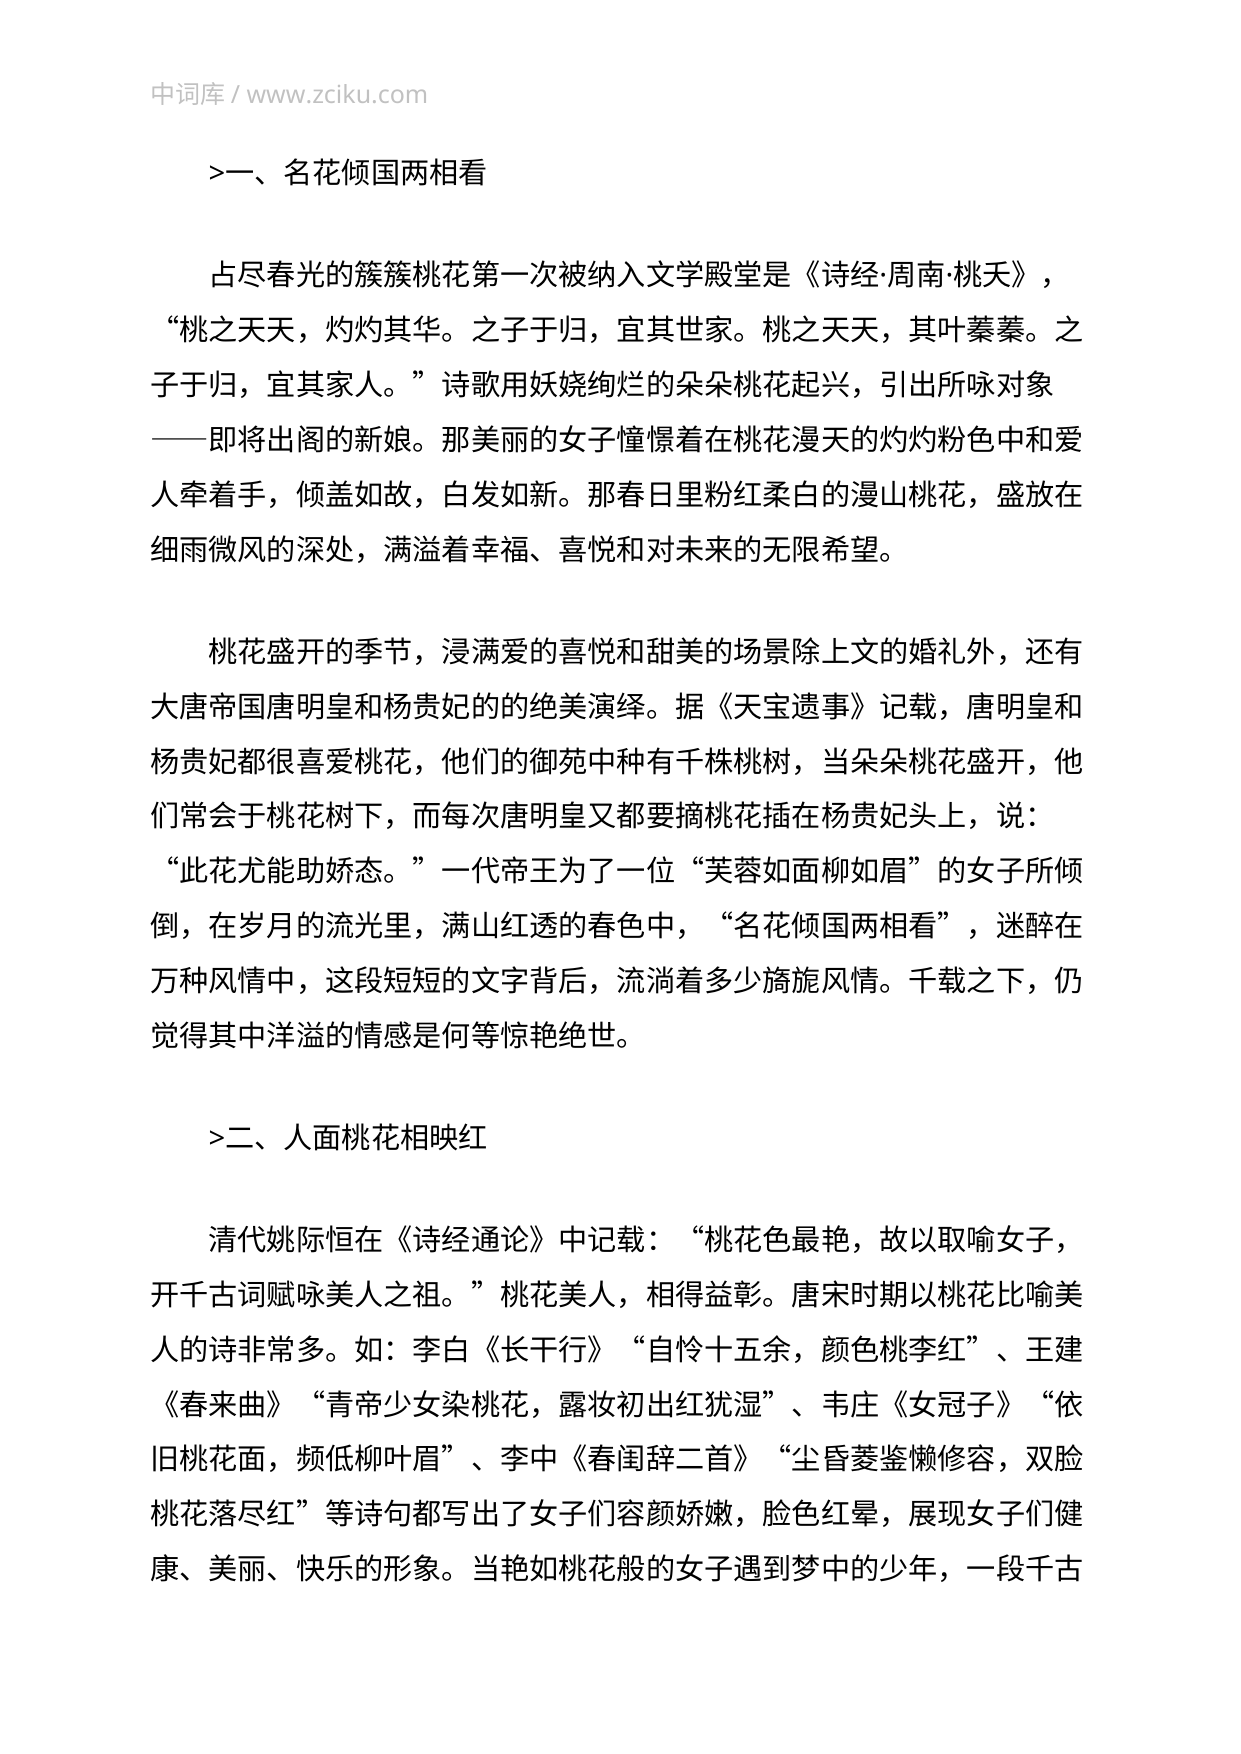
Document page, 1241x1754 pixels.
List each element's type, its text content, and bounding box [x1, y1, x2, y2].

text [150, 1216, 1090, 1588]
text >二、人面桃花相映红 [150, 1114, 1090, 1157]
text 桃花盛开的季节，浸满爱的喜悦和甜美的场景除上文的婚礼外，还有大唐帝国唐明皇和杨贵妃的的绝美演绎。据《天宝遗事》记载，唐明皇和杨贵妃都很喜爱桃花，他们的御苑中种有千株桃树，当朵朵桃花盛开，他们常会于桃花树下，而每次唐明皇又都要摘桃花插在杨贵妃头上，说：“此花尤能助娇态。”一代帝王为了一位“芙蓉如面柳如眉”的女子所倾倒，在岁月的流光里，满山红透的春色中，“名花倾国两相看”，迷醉在万种风情中，这段短短的文字背后，流淌着多少旖旎风情。千载之下，仍觉得其中洋溢的情感是何等惊艳绝世。 [150, 628, 1090, 1055]
text 占尽春光的簇簇桃花第一次被纳入文学殿堂是《诗经·周南·桃夭》， “桃之天天，灼灼其华。之子于归，宜其世家。桃之天天，其叶蓁蓁。之子于归，宜其家人。”诗歌用妖娆绚烂的朵朵桃花起兴，引出所咏对象——即将出阁的新娘。那美丽的女子憧憬着在桃花漫天的灼灼粉色中和爱人牵着手，倾盖如故，白发如新。那春日里粉红柔白的漫山桃花，盛放在 细雨微风的深处，满溢着幸福、喜悦和对未来的无限希望。 [150, 252, 1090, 569]
text >一、名花倾国两相看 [150, 150, 1090, 192]
